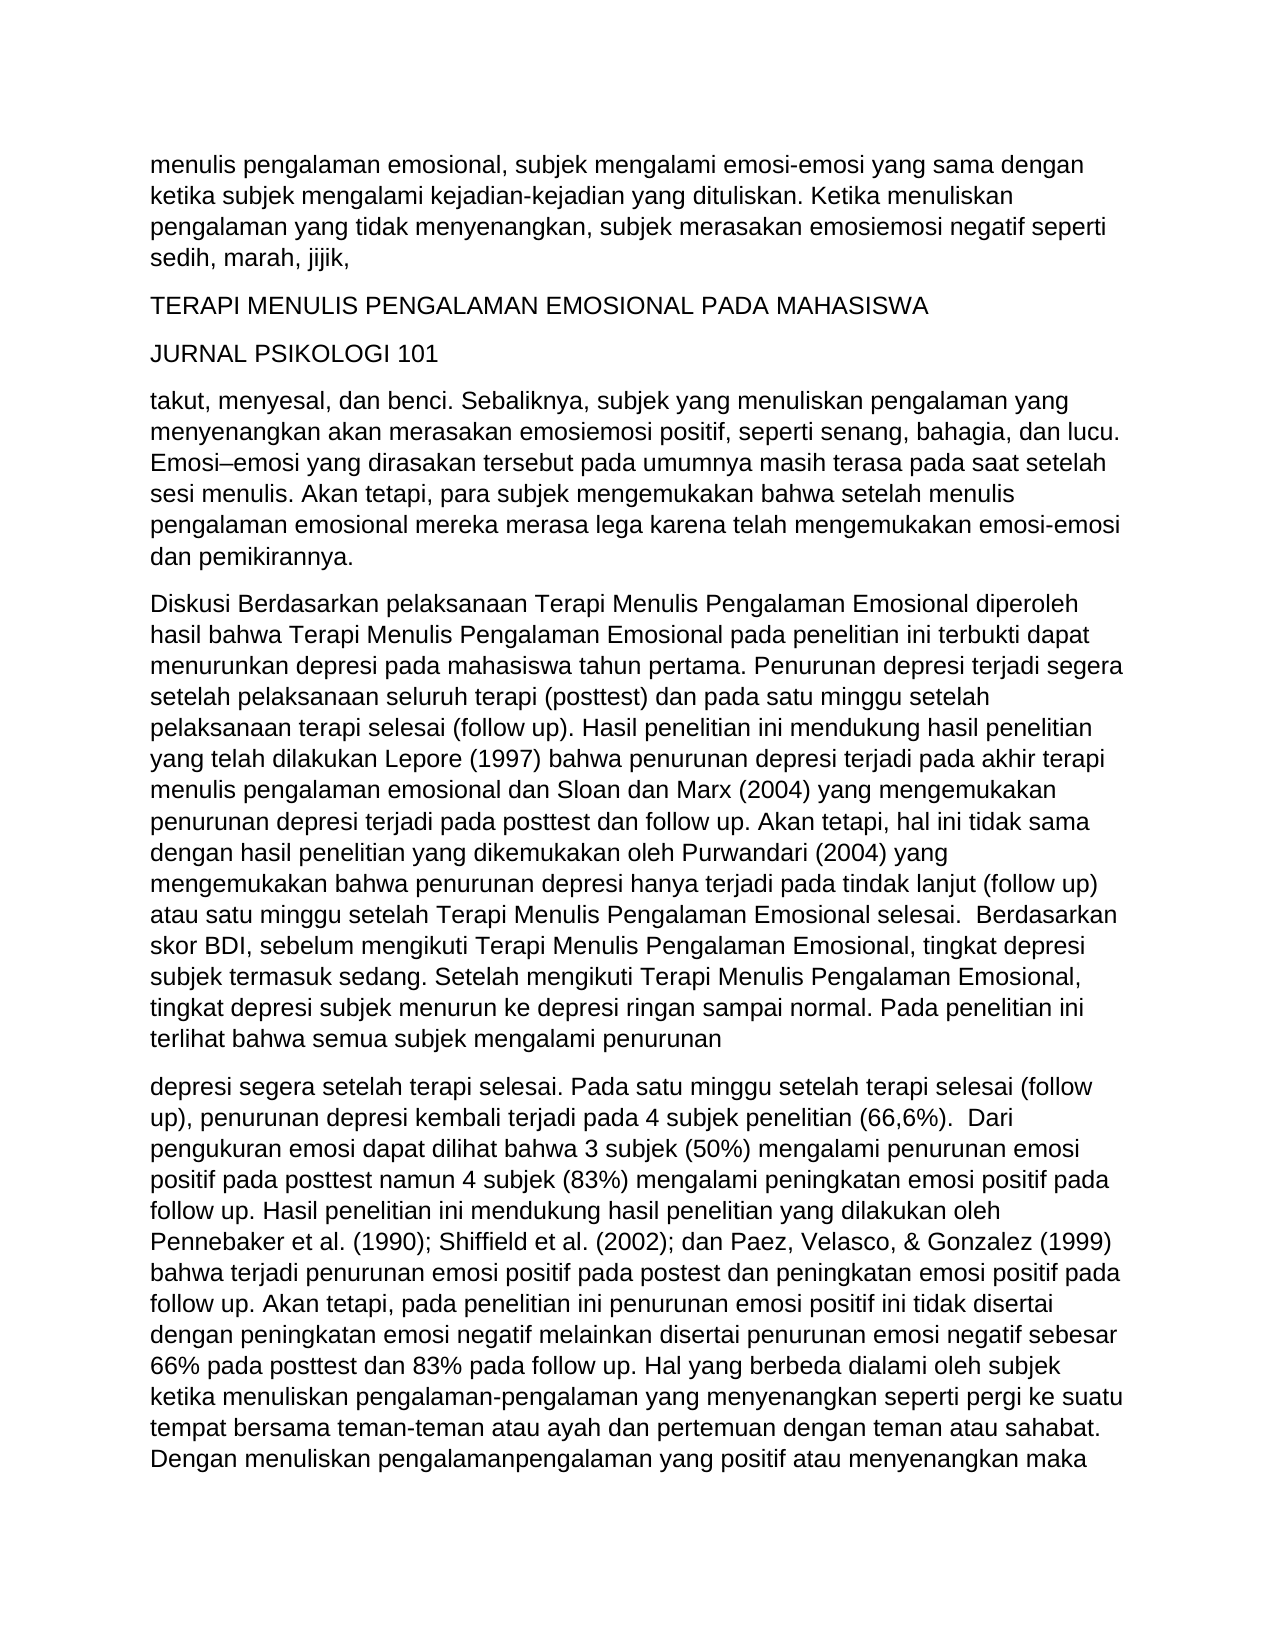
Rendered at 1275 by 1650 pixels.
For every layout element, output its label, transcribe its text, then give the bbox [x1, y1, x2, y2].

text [150, 1071, 1125, 1473]
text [150, 150, 1125, 272]
text takut, menyesal, dan benci. Sebaliknya, subjek yang menuliskan pengalaman yang menyenangkan akan merasakan emosiemosi positif, seperti senang, bahagia, dan lucu. Emosi–emosi yang dirasakan tersebut pada umumnya masih terasa pada saat setelah sesi menulis. Akan tetapi, para subjek mengemukakan bahwa setelah menulis pengalaman emosional mereka merasa lega karena telah mengemukakan emosi-emosi dan pemikirannya. [150, 386, 1125, 570]
text Diskusi Berdasarkan pelaksanaan Terapi Menulis Pengalaman Emosional diperoleh hasil bahwa Terapi Menulis Pengalaman Emosional pada penelitian ini terbukti dapat menurunkan depresi pada mahasiswa tahun pertama. Penurunan depresi terjadi segera setelah pelaksanaan seluruh terapi (posttest) dan pada satu minggu setelah pelaksanaan terapi selesai (follow up). Hasil penelitian ini mendukung hasil penelitian yang telah dilakukan Lepore (1997) bahwa penurunan depresi terjadi pada akhir terapi menulis pengalaman emosional dan Sloan dan Marx (2004) yang mengemukakan penurunan depresi terjadi pada posttest dan follow up. Akan tetapi, hal ini tidak sama dengan hasil penelitian yang dikemukakan oleh Purwandari (2004) yang mengemukakan bahwa penurunan depresi hanya terjadi pada tindak lanjut (follow up) atau satu minggu setelah Terapi Menulis Pengalaman Emosional selesai. Berdasarkan skor BDI, sebelum mengikuti Terapi Menulis Pengalaman Emosional, tingkat depresi subjek termasuk sedang. Setelah mengikuti Terapi Menulis Pengalaman Emosional, tingkat depresi subjek menurun ke depresi ringan sampai normal. Pada penelitian ini terlihat bahwa semua subjek mengalami penurunan [150, 589, 1125, 1052]
text TERAPI MENULIS PENGALAMAN EMOSIONAL PADA MAHASISWA [150, 291, 1125, 319]
text JURNAL PSIKOLOGI 101 [150, 338, 1125, 367]
